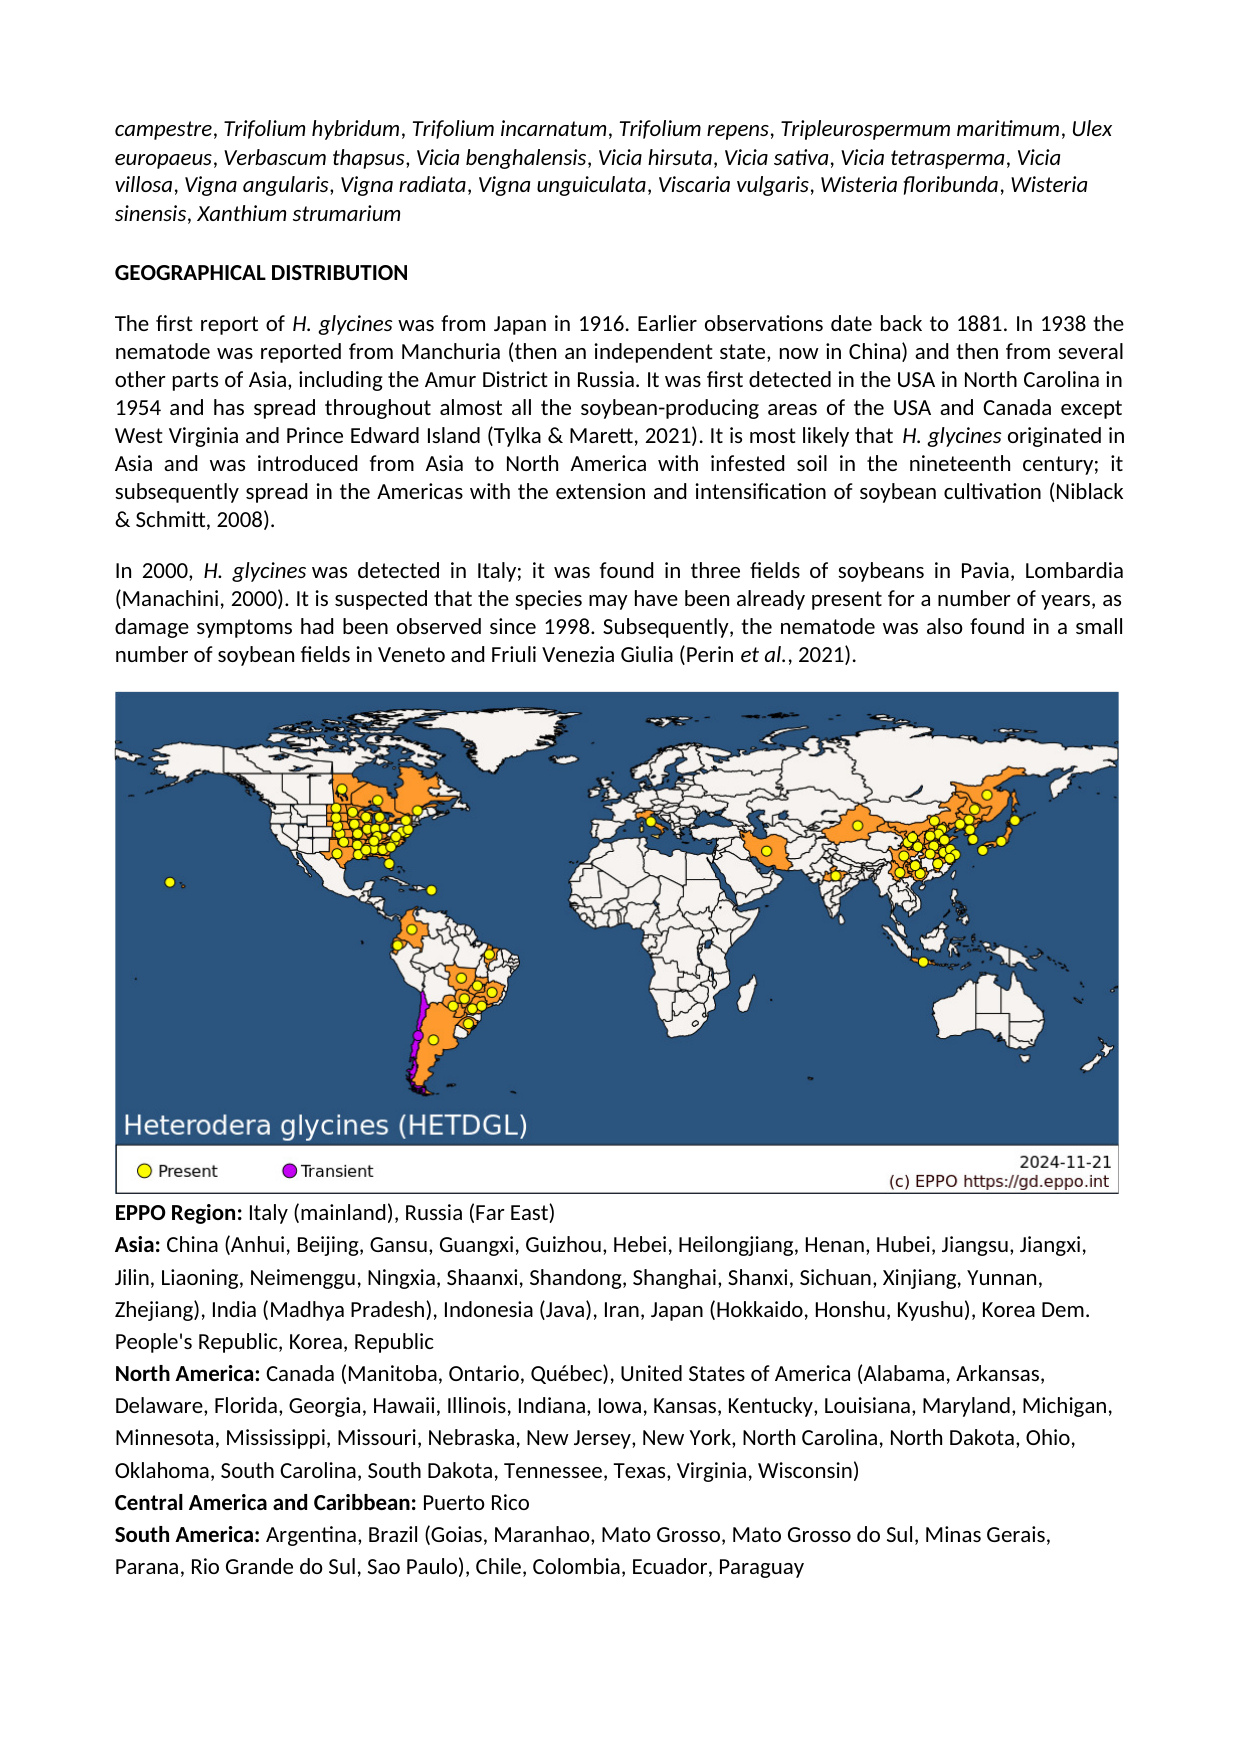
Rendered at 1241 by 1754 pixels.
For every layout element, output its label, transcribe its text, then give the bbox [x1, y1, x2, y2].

text The first report of H. glycines was from Japan in 1916. Earlier observations date back to 1881. In 1938 the nematode was reported from Manchuria (then an independent state, now in China) and then from several other parts of Asia, including the Amur District in Russia. It was first detected in the USA in North Carolina in 1954 and has spread throughout almost all the soybean-producing areas of the USA and Canada except West Virginia and Prince Edward Island (Tylka & Marett, 2021). It is most likely that H. glycines originated in Asia and was introduced from Asia to North America with infested soil in the nineteenth century; it subsequently spread in the Americas with the extension and intensification of soybean cultivation (Niblack & Schmitt, 2008). [114, 309, 1126, 533]
picture [114, 691, 1119, 1194]
text In 2000, H. glycines was detected in Italy; it was found in three fields of soybeans in Pavia, Lombardia (Manachini, 2000). It is suspected that the species may have been already present for a number of years, as damage symptoms had been observed since 1998. Subsequently, the nematode was also found in a small number of soybean fields in Veneto and Friuli Venezia Giulia (Perin et al., 2021). [114, 556, 1126, 668]
text GEOGRAPHICAL DISTRIBUTION [114, 258, 1126, 286]
